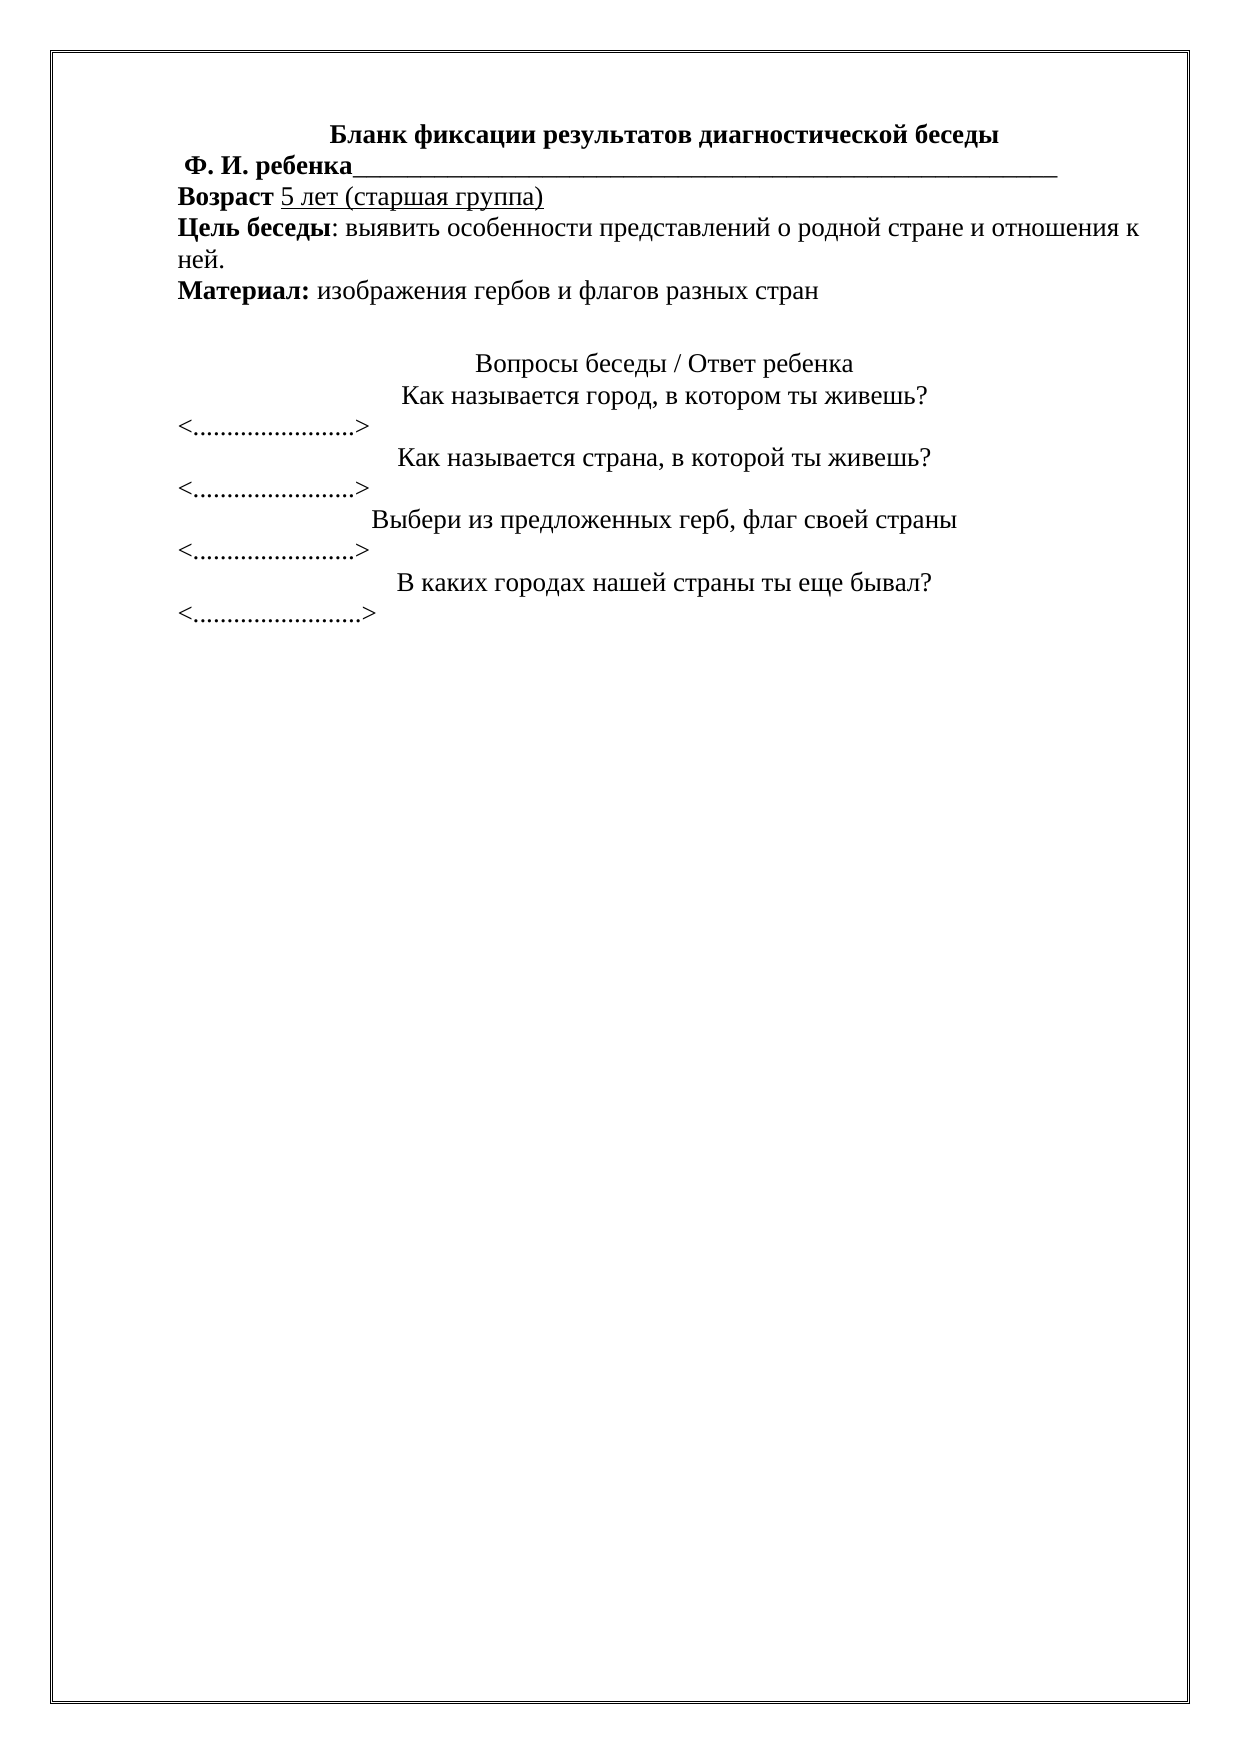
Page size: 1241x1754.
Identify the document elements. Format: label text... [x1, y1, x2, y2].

text Цель беседы: выявить особенности представлений о родной стране и отношения к ней. [177, 212, 1152, 274]
text Ф. И. ребенка____________________________________________________ [177, 149, 1152, 180]
text Как называется город, в котором ты живешь? [177, 379, 1152, 410]
text Бланк фиксации результатов диагностической беседы [177, 118, 1152, 149]
text Материал: изображения гербов и флагов разных стран [177, 274, 1152, 305]
text В каких городах нашей страны ты еще бывал? [177, 566, 1152, 597]
text Как называется страна, в которой ты живешь? [177, 441, 1152, 472]
text <........................> [177, 534, 1152, 566]
text <.........................> [177, 597, 1152, 628]
text Вопросы беседы / Ответ ребенка [177, 348, 1152, 379]
text Возраст 5 лет (старшая группа) [177, 180, 1152, 212]
text Выбери из предложенных герб, флаг своей страны [177, 503, 1152, 534]
text <........................> [177, 410, 1152, 441]
text <........................> [177, 472, 1152, 503]
